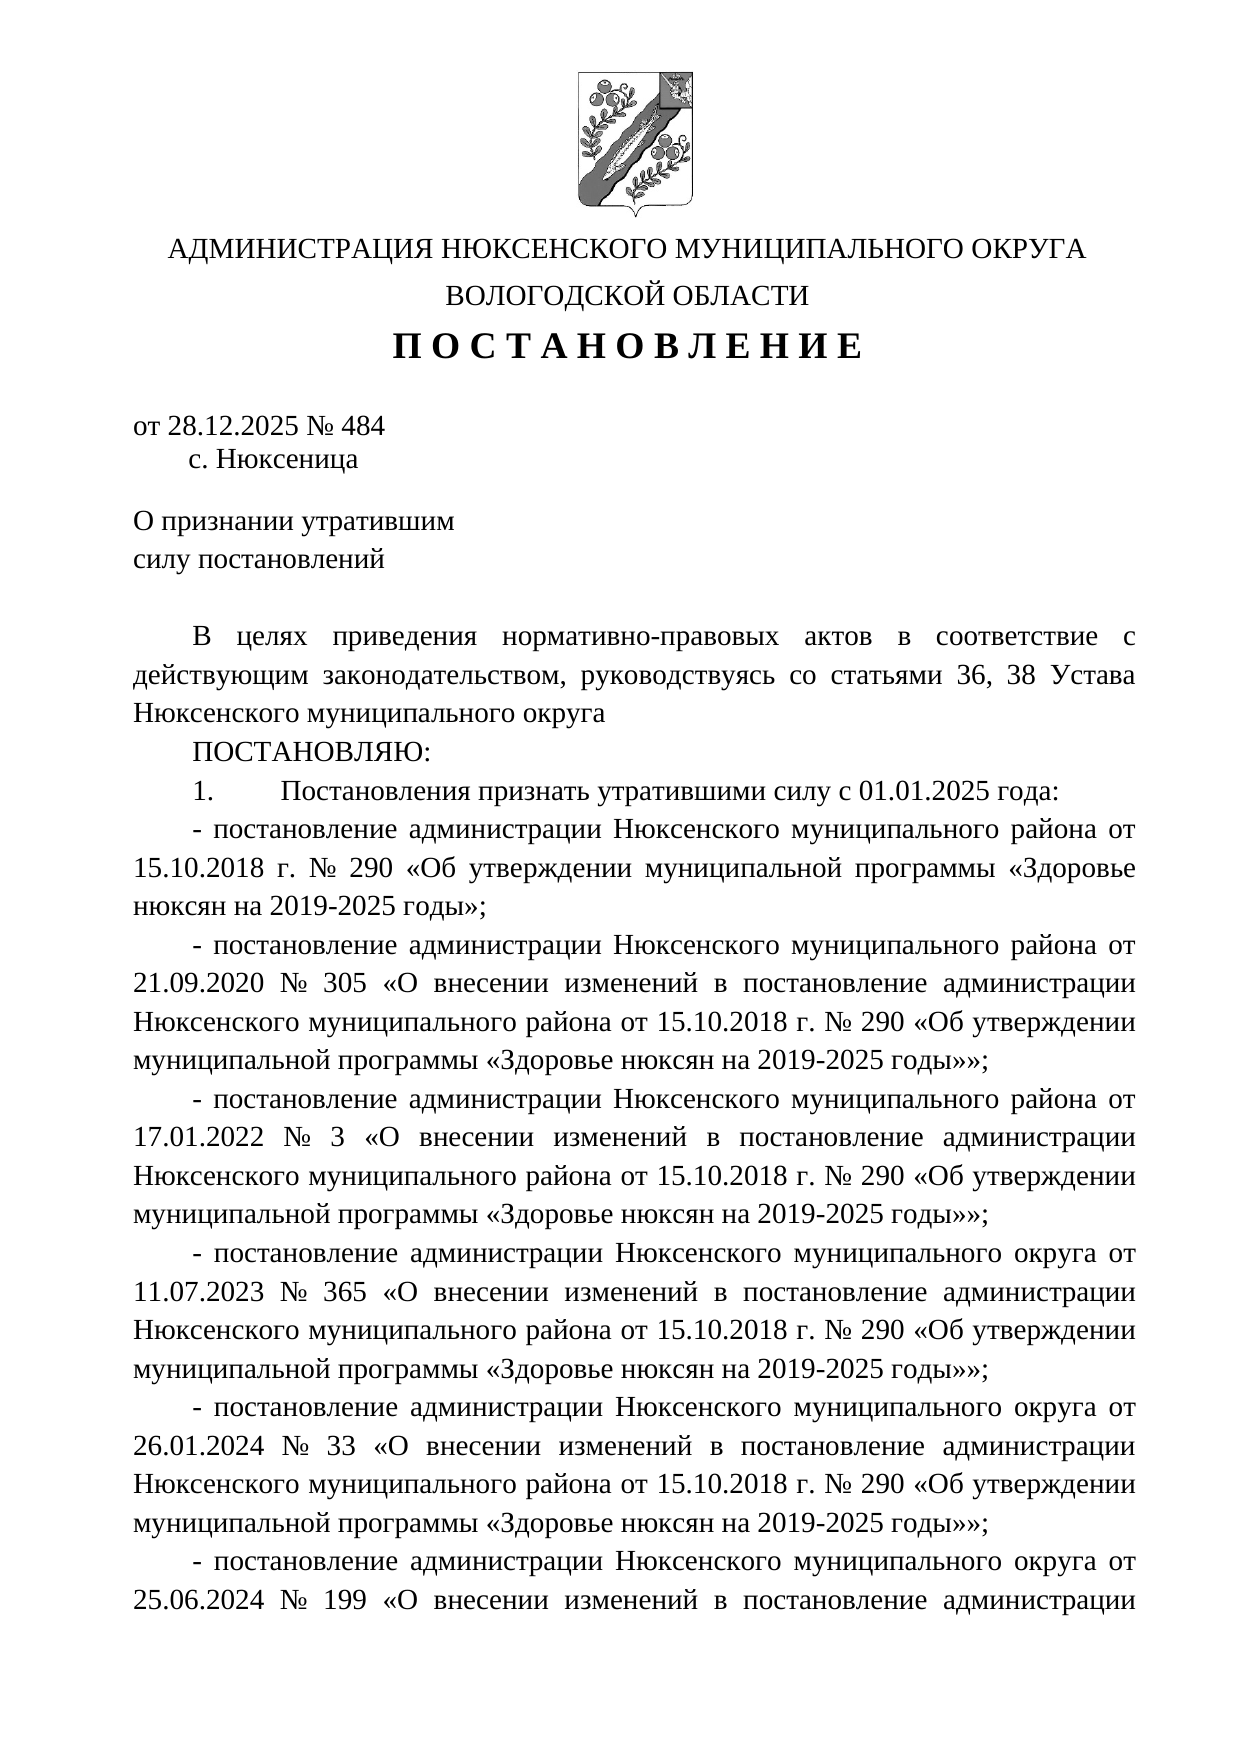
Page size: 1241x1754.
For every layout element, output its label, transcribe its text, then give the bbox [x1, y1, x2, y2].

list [133, 1543, 1137, 1616]
list - постановление администрации Нюксенского муниципального района от 21.09.2020 № 305 «О внесении изменений в постановление администрации Нюксенского муниципального района от 15.10.2018 г. № 290 «Об утверждении муниципальной программы «Здоровье нюксян на 2019-2025 годы»»; [133, 927, 1137, 1076]
list - постановление администрации Нюксенского муниципального района от 17.01.2022 № 3 «О внесении изменений в постановление администрации Нюксенского муниципального района от 15.10.2018 г. № 290 «Об утверждении муниципальной программы «Здоровье нюксян на 2019-2025 годы»»; [133, 1081, 1137, 1230]
text ПОСТАНОВЛЯЮ: [133, 734, 1137, 768]
text ВОЛОГОДСКОЙ ОБЛАСТИ [133, 278, 1122, 311]
picture [576, 70, 694, 218]
text силу постановлений [133, 541, 591, 575]
text АДМИНИСТРАЦИЯ НЮКСЕНСКОГО МУНИЦИПАЛЬНОГО ОКРУГА [133, 232, 1122, 265]
list - постановление администрации Нюксенского муниципального округа от 11.07.2023 № 365 «О внесении изменений в постановление администрации Нюксенского муниципального района от 15.10.2018 г. № 290 «Об утверждении муниципальной программы «Здоровье нюксян на 2019-2025 годы»»; [133, 1235, 1137, 1384]
list Постановления признать утратившими силу с 01.01.2025 года: [133, 773, 1137, 806]
text от 28.12.2025 № 484 [133, 408, 1137, 442]
text О признании утратившим [133, 503, 591, 536]
text П О С Т А Н О В Л Е Н И Е [133, 324, 1122, 367]
text с. Нюксеница [133, 442, 413, 475]
text В целях приведения нормативно-правовых актов в соответствие с действующим законодательством, руководствуясь со статьями 36, 38 Устава Нюксенского муниципального округа [133, 618, 1137, 729]
list - постановление администрации Нюксенского муниципального района от 15.10.2018 г. № 290 «Об утверждении муниципальной программы «Здоровье нюксян на 2019-2025 годы»; [133, 811, 1137, 922]
list - постановление администрации Нюксенского муниципального округа от 26.01.2024 № 33 «О внесении изменений в постановление администрации Нюксенского муниципального района от 15.10.2018 г. № 290 «Об утверждении муниципальной программы «Здоровье нюксян на 2019-2025 годы»»; [133, 1389, 1137, 1538]
